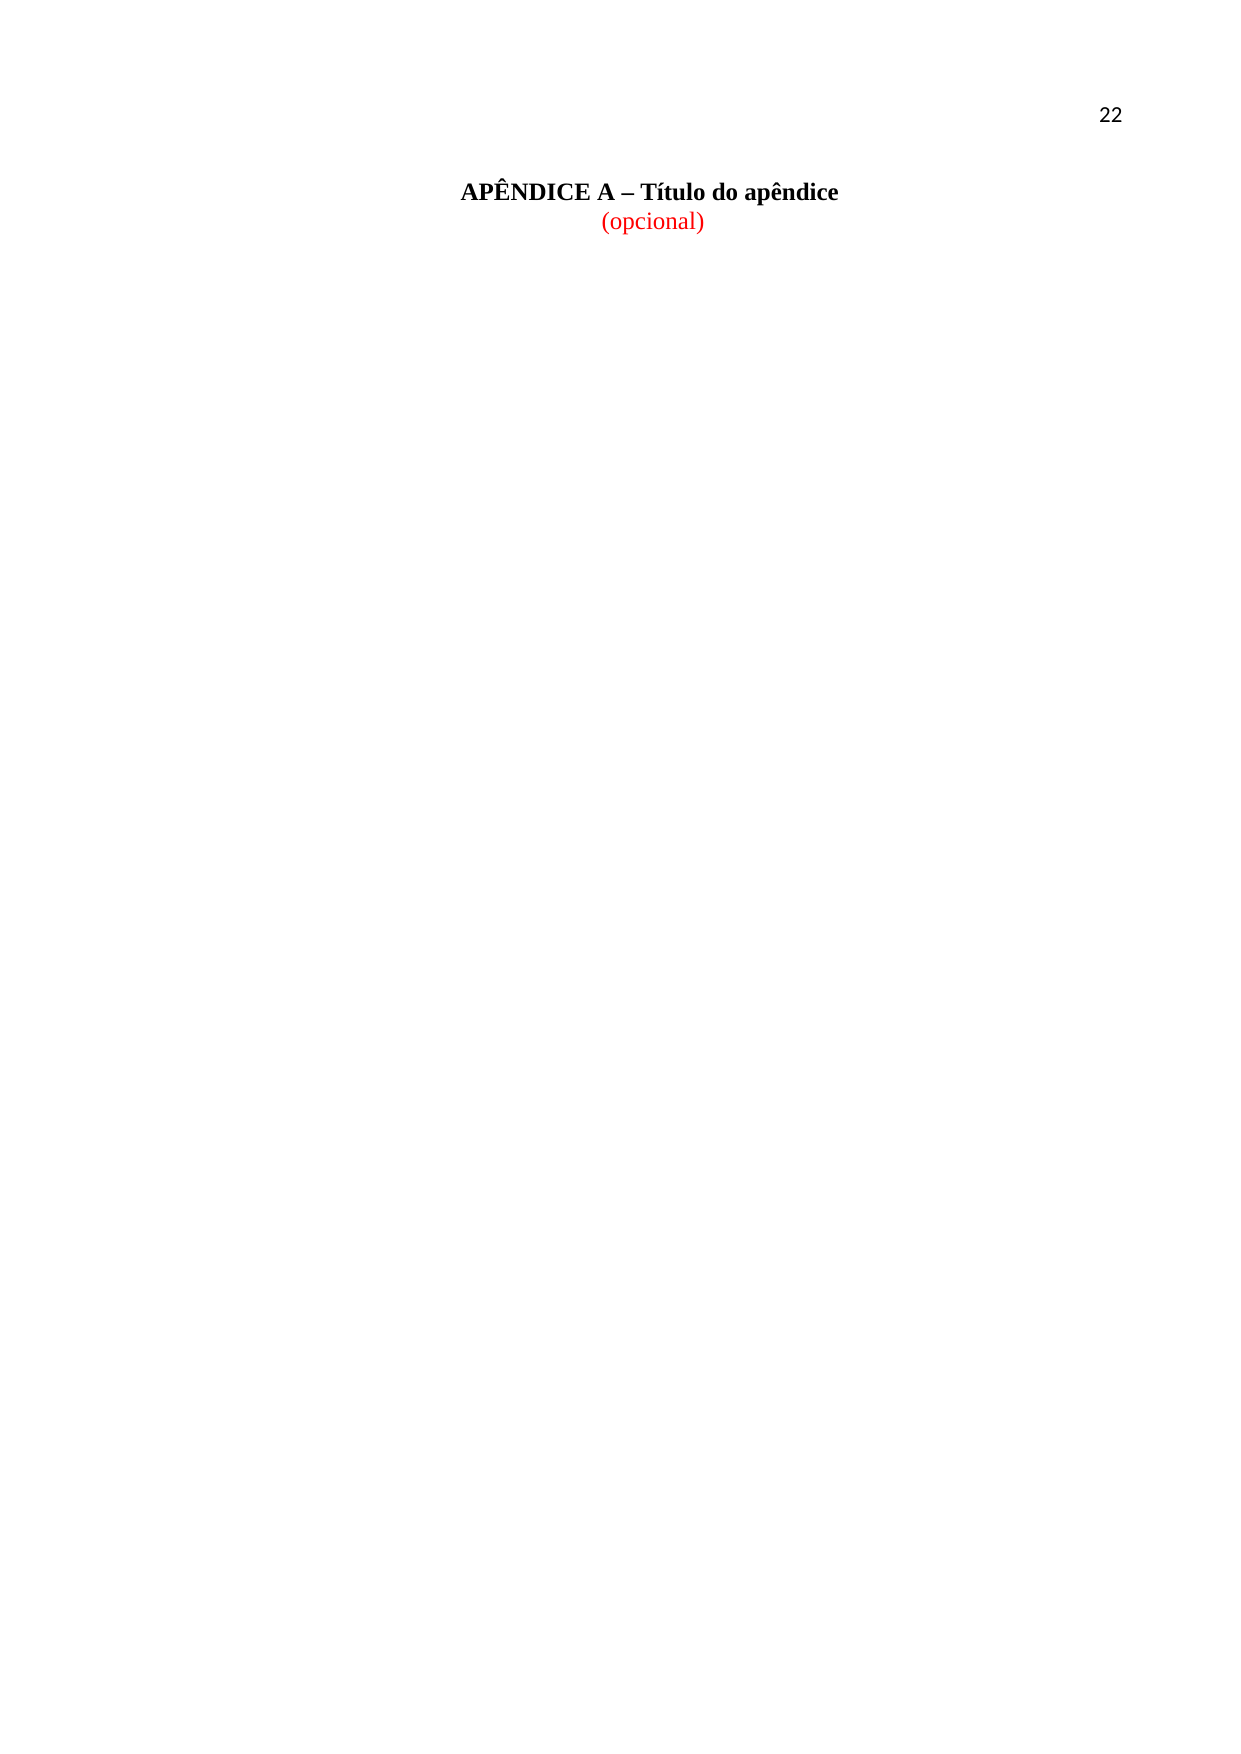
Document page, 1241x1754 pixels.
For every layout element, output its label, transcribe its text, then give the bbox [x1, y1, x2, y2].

text APÊNDICE A – Título do apêndice [177, 177, 1122, 206]
text (opcional) [177, 206, 1122, 235]
